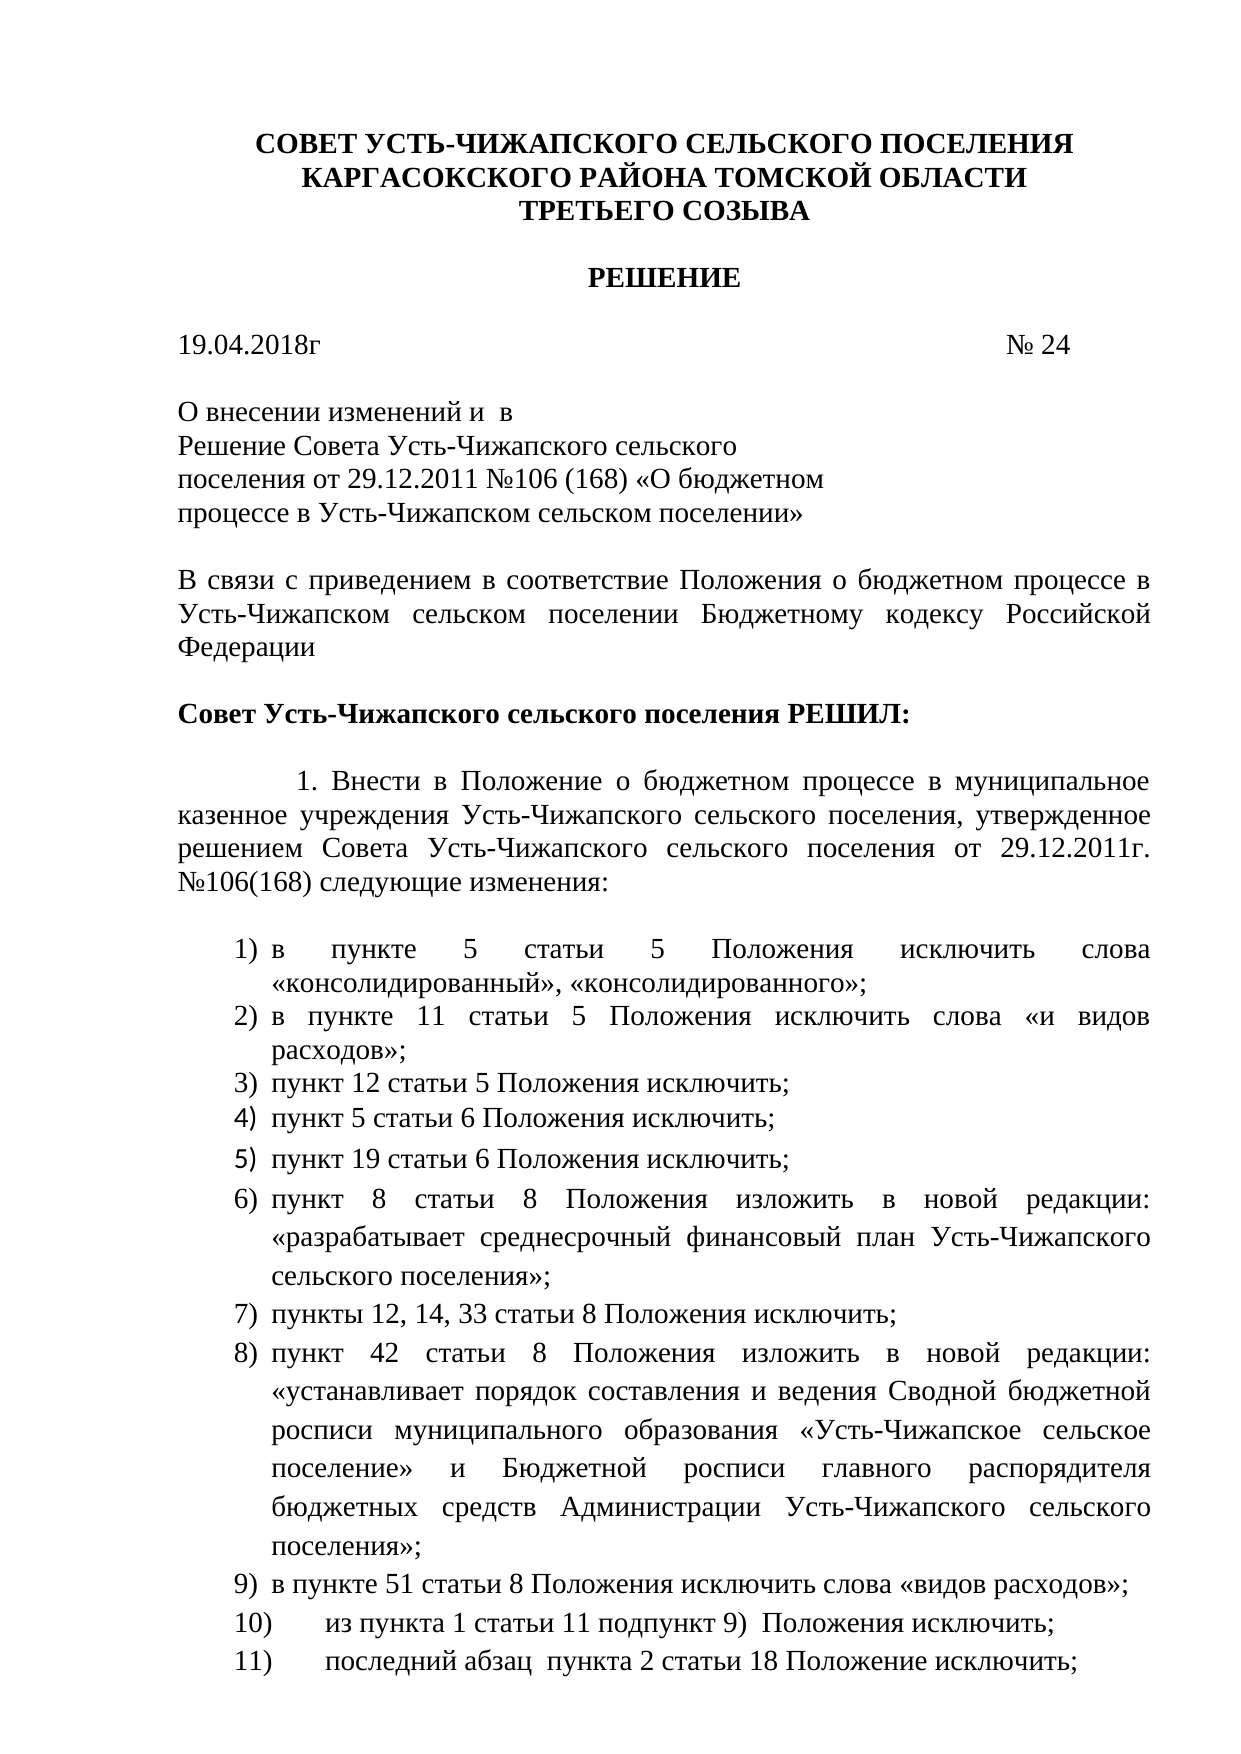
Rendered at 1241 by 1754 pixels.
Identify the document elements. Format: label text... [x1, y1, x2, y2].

text РЕШЕНИЕ [177, 260, 1152, 294]
text поселения от 29.12.2011 №106 (168) «О бюджетном [177, 462, 1152, 495]
text 19.04.2018г № 24 [177, 327, 1152, 361]
text СОВЕТ УСТЬ-ЧИЖАПСКОГО СЕЛЬСКОГО ПОСЕЛЕНИЯ [177, 126, 1152, 160]
text КАРГАСОКСКОГО РАЙОНА ТОМСКОЙ ОБЛАСТИ [177, 160, 1152, 193]
text ТРЕТЬЕГО СОЗЫВА [177, 193, 1152, 227]
text О внесении изменений и в [177, 394, 1152, 428]
list последний абзац пункта 2 статьи 18 Положение исключить; [233, 1643, 1152, 1677]
list пункты 12, 14, 33 статьи 8 Положения исключить; [233, 1296, 1152, 1330]
text процессе в Усть-Чижапском сельском поселении» [177, 495, 1152, 529]
text В связи с приведением в соответствие Положения о бюджетном процессе в Усть-Чижапском сельском поселении Бюджетному кодексу Российской Федерации [177, 562, 1152, 663]
list в пункте 5 статьи 5 Положения исключить слова «консолидированный», «консолидированного»; [233, 931, 1152, 998]
list пункт 42 статьи 8 Положения изложить в новой редакции: «устанавливает порядок составления и ведения Сводной бюджетной росписи муниципального образования «Усть-Чижапское сельское поселение» и Бюджетной росписи главного распорядителя бюджетных средств Администрации Усть-Чижапского сельского поселения»; [233, 1335, 1152, 1561]
list пункт 8 статьи 8 Положения изложить в новой редакции: «разрабатывает среднесрочный финансовый план Усть-Чижапского сельского поселения»; [233, 1181, 1152, 1291]
list из пункта 1 статьи 11 подпункт 9) Положения исключить; [233, 1605, 1152, 1638]
text 1. Внести в Положение о бюджетном процессе в муниципальное казенное учреждения Усть-Чижапского сельского поселения, утвержденное решением Совета Усть-Чижапского сельского поселения от 29.12.2011г. №106(168) следующие изменения: [177, 763, 1152, 898]
text Решение Совета Усть-Чижапского сельского [177, 428, 1152, 462]
list в пункте 51 статьи 8 Положения исключить слова «видов расходов»; [233, 1566, 1152, 1600]
list пункт 12 статьи 5 Положения исключить; [233, 1065, 1152, 1099]
text Совет Усть-Чижапского сельского поселения РЕШИЛ: [177, 696, 1152, 730]
list в пункте 11 статьи 5 Положения исключить слова «и видов расходов»; [233, 998, 1152, 1065]
list пункт 5 статьи 6 Положения исключить; [233, 1099, 1152, 1134]
list пункт 19 статьи 6 Положения исключить; [233, 1140, 1152, 1175]
